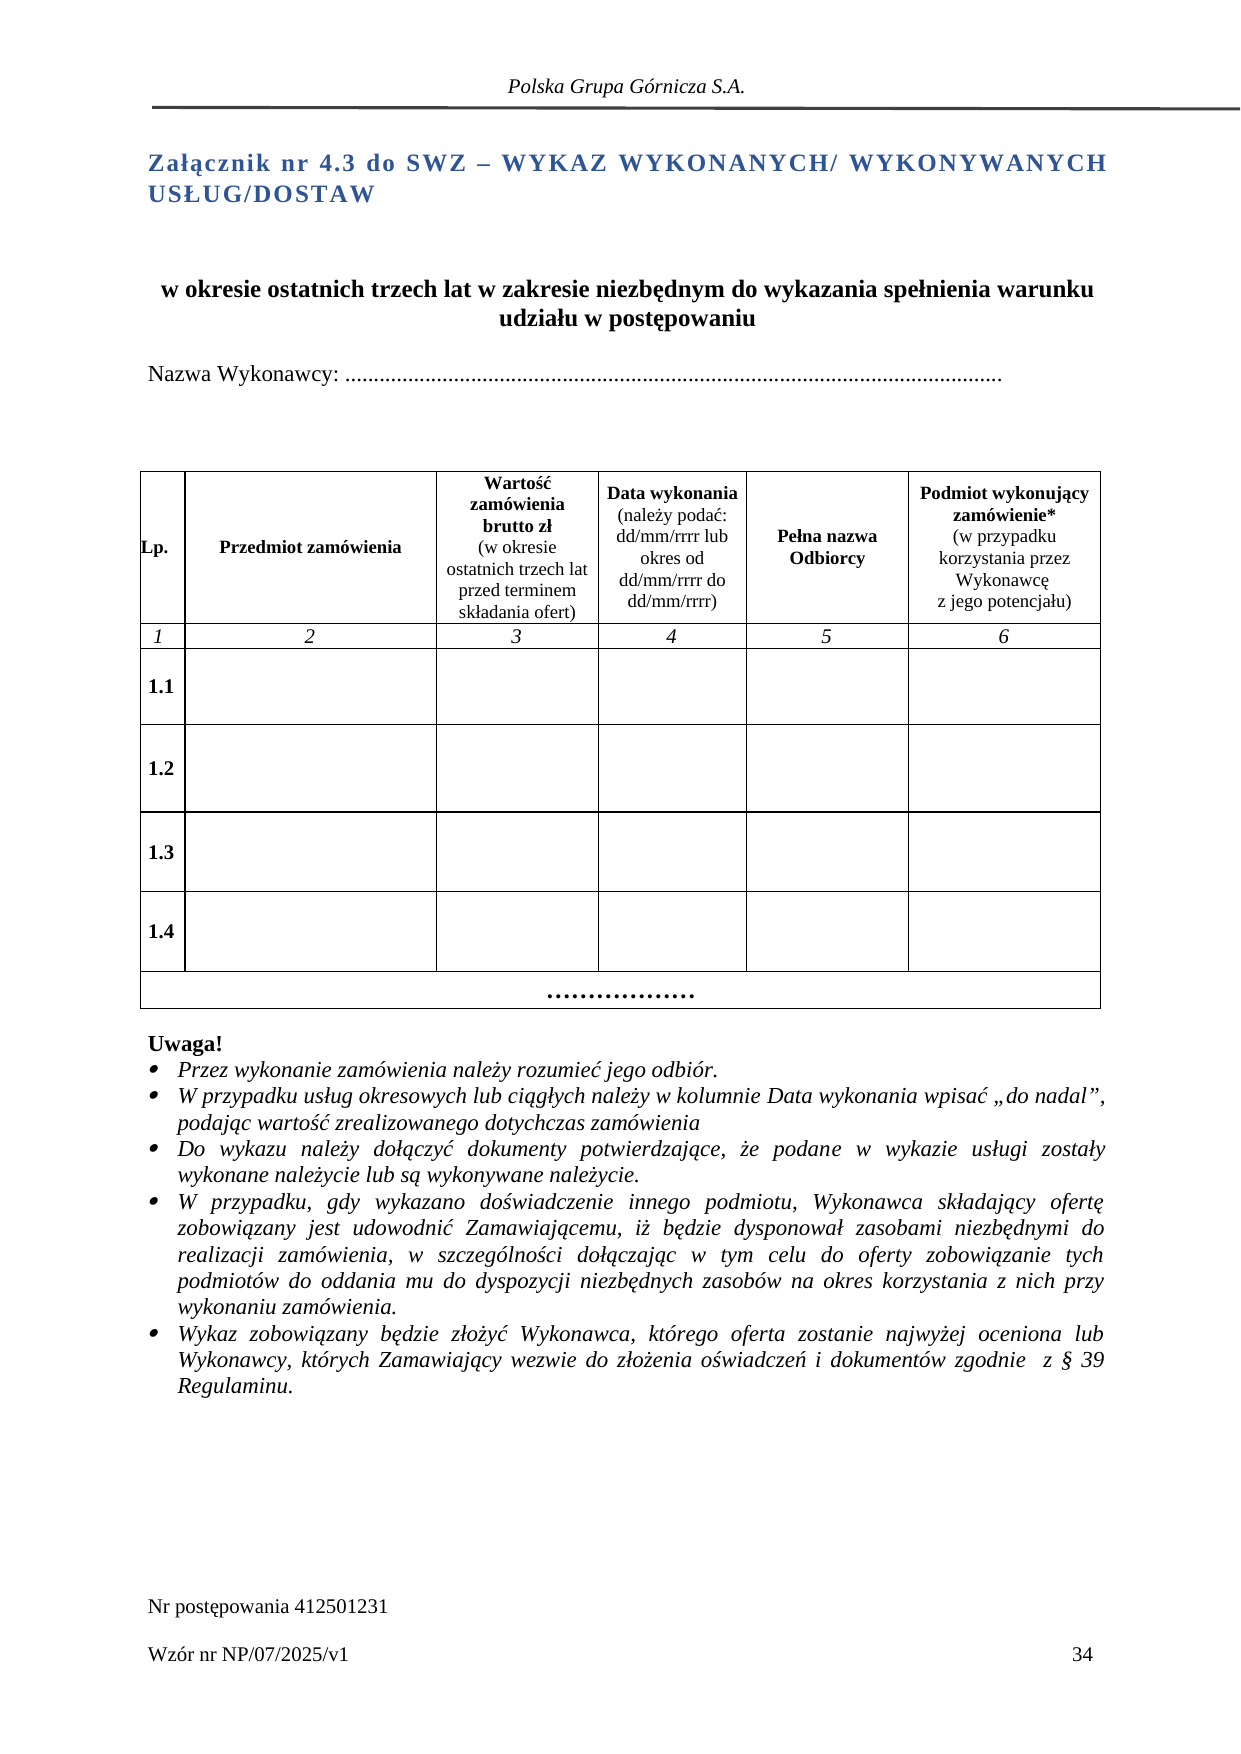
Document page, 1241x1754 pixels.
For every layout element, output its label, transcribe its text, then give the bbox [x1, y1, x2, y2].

table_cell [747, 892, 908, 971]
table_cell [599, 725, 746, 811]
table_cell 5 [747, 624, 908, 648]
list Przez wykonanie zamówienia należy rozumieć jego odbiór. [148, 1056, 1107, 1082]
table_cell ……………… [141, 972, 1100, 1008]
table_cell [599, 813, 746, 891]
table_cell [186, 649, 436, 724]
text Uwaga! [148, 1030, 1107, 1056]
table_cell [186, 813, 436, 891]
table_cell 3 [437, 624, 598, 648]
table_cell 6 [909, 624, 1100, 648]
table_header Wartość zamówienia brutto zł (w okresie ostatnich trzech lat przed terminem składania ofert) [437, 472, 598, 622]
table_cell [909, 725, 1100, 811]
table_cell 1.4 [141, 892, 184, 971]
table_cell [909, 892, 1100, 971]
text w okresie ostatnich trzech lat w zakresie niezbędnym do wykazania spełnienia warunku udziału w postępowaniu [148, 274, 1107, 332]
table_cell 1.3 [141, 813, 184, 891]
table_cell [599, 649, 746, 724]
table_cell [599, 892, 746, 971]
table_cell [437, 725, 598, 811]
table_cell [437, 649, 598, 724]
table_cell [909, 649, 1100, 724]
table_header Data wykonania (należy podać: dd/mm/rrrr lub okres od dd/mm/rrrr do dd/mm/rrrr) [599, 472, 746, 622]
table_cell [747, 813, 908, 891]
table_cell [437, 892, 598, 971]
table_cell 4 [599, 624, 746, 648]
table_cell [437, 813, 598, 891]
text Załącznik nr 4.3 do SWZ – WYKAZ WYKONANYCH/ WYKONYWANYCH USŁUG/DOSTAW [148, 148, 1107, 207]
list W przypadku usług okresowych lub ciągłych należy w kolumnie Data wykonania wpisać „do nadal”, podając wartość zrealizowanego dotychczas zamówienia [148, 1082, 1107, 1135]
table_cell 1 [141, 624, 184, 648]
table_header Pełna nazwa Odbiorcy [747, 472, 908, 622]
table_cell [747, 649, 908, 724]
table_cell 1.2 [141, 725, 184, 811]
table_header Podmiot wykonujący zamówienie* (w przypadku korzystania przez Wykonawcę z jego potencjału) [909, 472, 1100, 622]
list Do wykazu należy dołączyć dokumenty potwierdzające, że podane w wykazie usługi zostały wykonane należycie lub są wykonywane należycie. [148, 1135, 1107, 1188]
list Wykaz zobowiązany będzie złożyć Wykonawca, którego oferta zostanie najwyżej oceniona lub Wykonawcy, których Zamawiający wezwie do złożenia oświadczeń i dokumentów zgodnie z § 39 Regulaminu. [148, 1320, 1107, 1399]
table_header Lp. [141, 472, 184, 622]
table_cell [186, 892, 436, 971]
table_cell [186, 725, 436, 811]
table_cell [909, 813, 1100, 891]
table_header Przedmiot zamówienia [186, 472, 436, 622]
table_cell 1.1 [141, 649, 184, 724]
list W przypadku, gdy wykazano doświadczenie innego podmiotu, Wykonawca składający ofertę zobowiązany jest udowodnić Zamawiającemu, iż będzie dysponował zasobami niezbędnymi do realizacji zamówienia, w szczególności dołączając w tym celu do oferty zobowiązanie tych podmiotów do oddania mu do dyspozycji niezbędnych zasobów na okres korzystania z nich przy wykonaniu zamówienia. [148, 1188, 1107, 1320]
table_cell [747, 725, 908, 811]
table_cell 2 [186, 624, 436, 648]
text Nazwa Wykonawcy: ................................................................................................................... [148, 360, 1107, 387]
